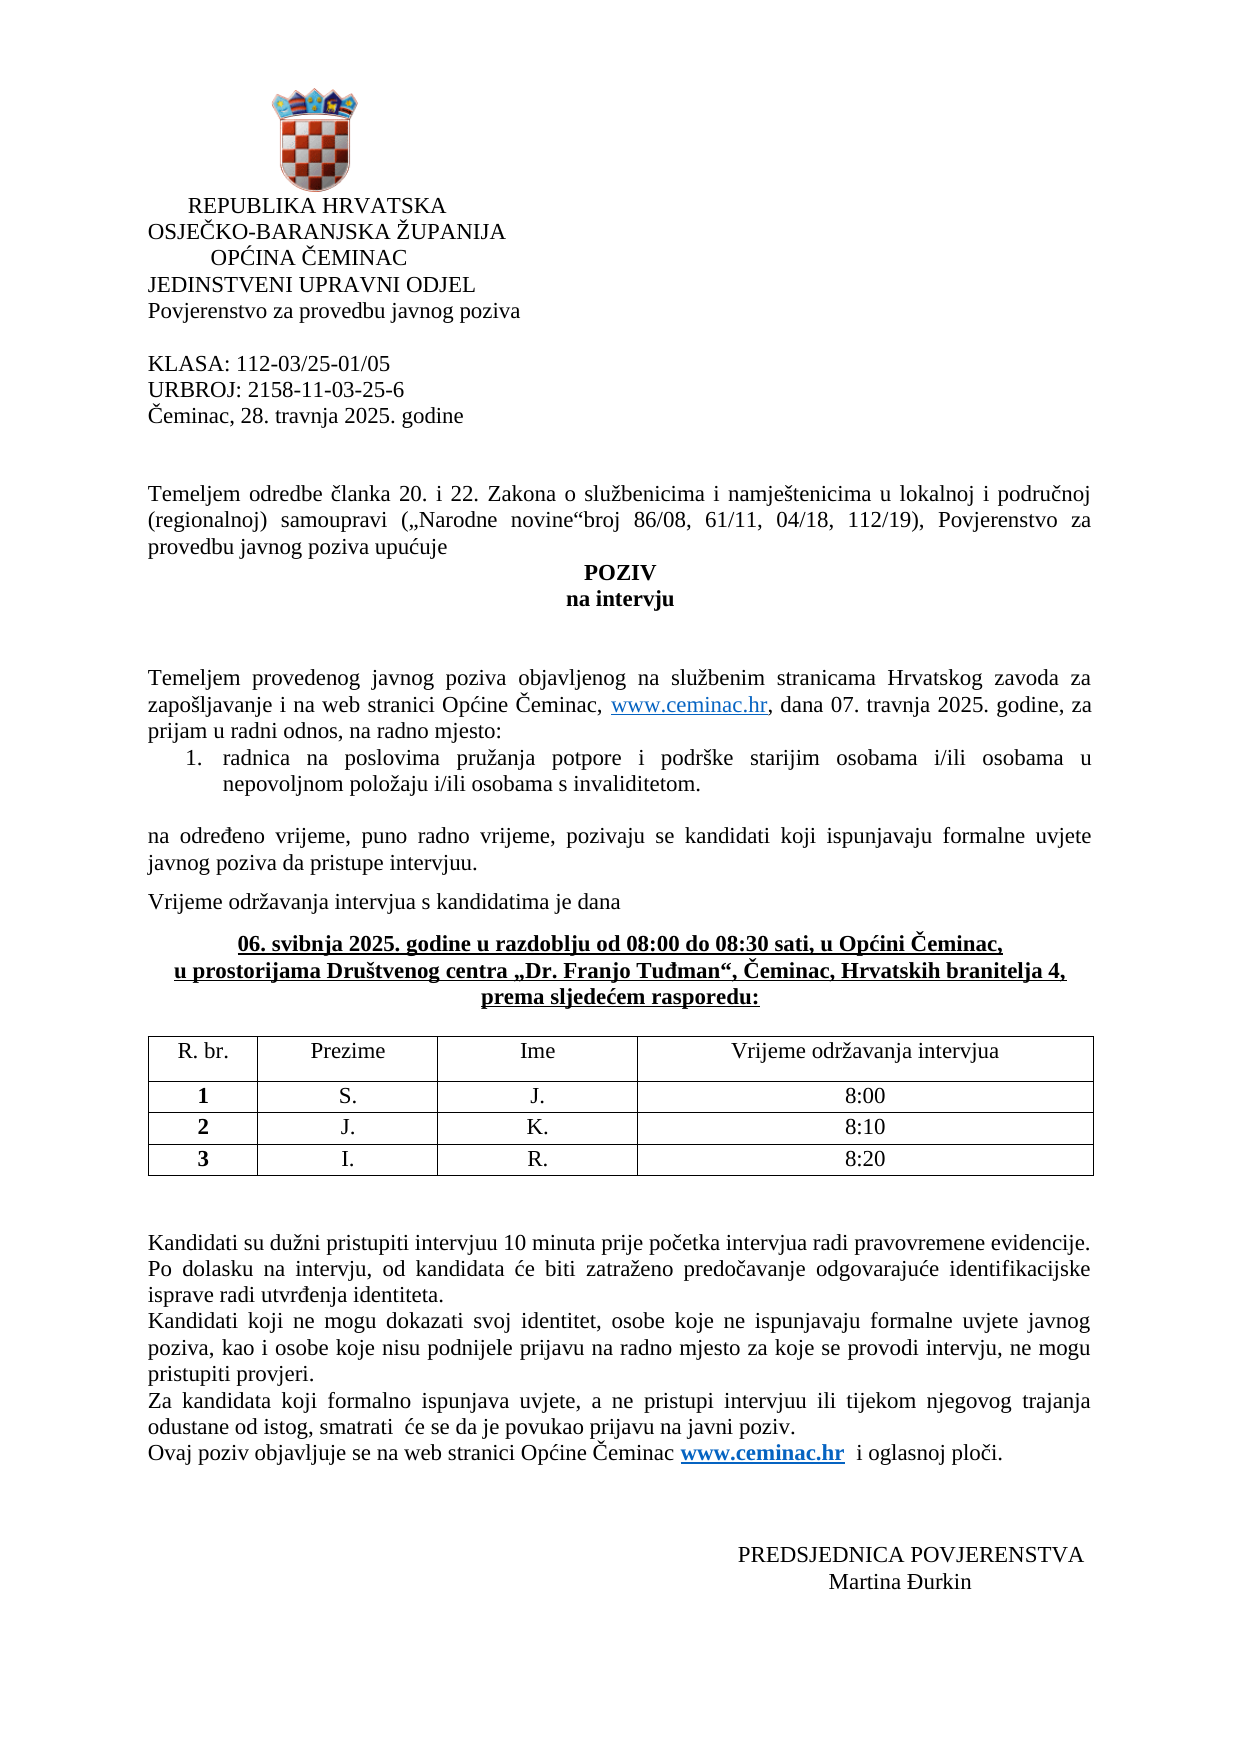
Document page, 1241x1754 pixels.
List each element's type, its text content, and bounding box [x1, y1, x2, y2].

text u prostorijama Društvenog centra „Dr. Franjo Tuđman“, Čeminac, Hrvatskih branitelja 4, [148, 957, 1093, 983]
table_cell J. [258, 1113, 437, 1143]
text JEDINSTVENI UPRAVNI ODJEL [148, 271, 1093, 297]
table_cell S. [258, 1082, 437, 1112]
text na intervju [148, 585, 1093, 612]
text PREDSJEDNICA POVJERENSTVA [148, 1541, 1093, 1568]
table_cell K. [438, 1113, 637, 1143]
text Kandidati koji ne mogu dokazati svoj identitet, osobe koje ne ispunjavaju formalne uvjete javnog poziva, kao i osobe koje nisu podnijele prijavu na radno mjesto za koje se provodi intervju, ne mogu pristupiti provjeri. [148, 1308, 1093, 1387]
picture [271, 88, 358, 192]
table_cell 2 [149, 1113, 257, 1143]
table_cell 8:20 [638, 1145, 1093, 1175]
text Čeminac, 28. travnja 2025. godine [148, 403, 1093, 429]
text Za kandidata koji formalno ispunjava uvjete, a ne pristupi intervjuu ili tijekom njegovog trajanja odustane od istog, smatrati će se da je povukao prijavu na javni poziv. [148, 1387, 1093, 1439]
text Vrijeme održavanja intervjua s kandidatima je dana [148, 888, 1093, 914]
table_header Vrijeme održavanja intervjua [638, 1037, 1093, 1081]
table_cell J. [438, 1082, 637, 1112]
text Povjerenstvo za provedbu javnog poziva [148, 297, 1093, 323]
text Ovaj poziv objavljuje se na web stranici Općine Čeminac www.ceminac.hr i oglasnoj ploči. [148, 1439, 1093, 1466]
table_cell 8:10 [638, 1113, 1093, 1143]
list Temeljem provedenog javnog poziva objavljenog na službenim stranicama Hrvatskog zavoda za zapošljavanje i na web stranici Općine Čeminac, www.ceminac.hr, dana 07. travnja 2025. godine, za prijam u radni odnos, na radno mjesto: [148, 664, 1093, 743]
text OSJEČKO-BARANJSKA ŽUPANIJA [148, 218, 1093, 244]
text Temeljem odredbe članka 20. i 22. Zakona o službenicima i namještenicima u lokalnoj i područnoj (regionalnoj) samoupravi („Narodne novine“broj 86/08, 61/11, 04/18, 112/19), Povjerenstvo za provedbu javnog poziva upućuje [148, 480, 1093, 559]
table_header Ime [438, 1037, 637, 1081]
table_header Prezime [258, 1037, 437, 1081]
text na određeno vrijeme, puno radno vrijeme, pozivaju se kandidati koji ispunjavaju formalne uvjete javnog poziva da pristupe intervjuu. [148, 823, 1093, 875]
table_header R. br. [149, 1037, 257, 1081]
table_cell I. [258, 1145, 437, 1175]
table_cell 3 [149, 1145, 257, 1175]
text REPUBLIKA HRVATSKA [148, 192, 1093, 218]
text prema sljedećem rasporedu: [148, 983, 1093, 1009]
table_cell 8:00 [638, 1082, 1093, 1112]
list radnica na poslovima pružanja potpore i podrške starijim osobama i/ili osobama u nepovoljnom položaju i/ili osobama s invaliditetom. [185, 743, 1093, 796]
table_cell 1 [149, 1082, 257, 1112]
text URBROJ: 2158-11-03-25-6 [148, 376, 1093, 403]
text POZIV [148, 559, 1093, 585]
text OPĆINA ČEMINAC [148, 244, 1093, 271]
text Po dolasku na intervju, od kandidata će biti zatraženo predočavanje odgovarajuće identifikacijske isprave radi utvrđenja identiteta. [148, 1255, 1093, 1308]
table_cell R. [438, 1145, 637, 1175]
text 06. svibnja 2025. godine u razdoblju od 08:00 do 08:30 sati, u Općini Čeminac, [148, 931, 1093, 957]
text KLASA: 112-03/25-01/05 [148, 350, 1093, 376]
text Kandidati su dužni pristupiti intervjuu 10 minuta prije početka intervjua radi pravovremene evidencije. [148, 1228, 1093, 1255]
text Martina Đurkin [811, 1568, 1093, 1594]
